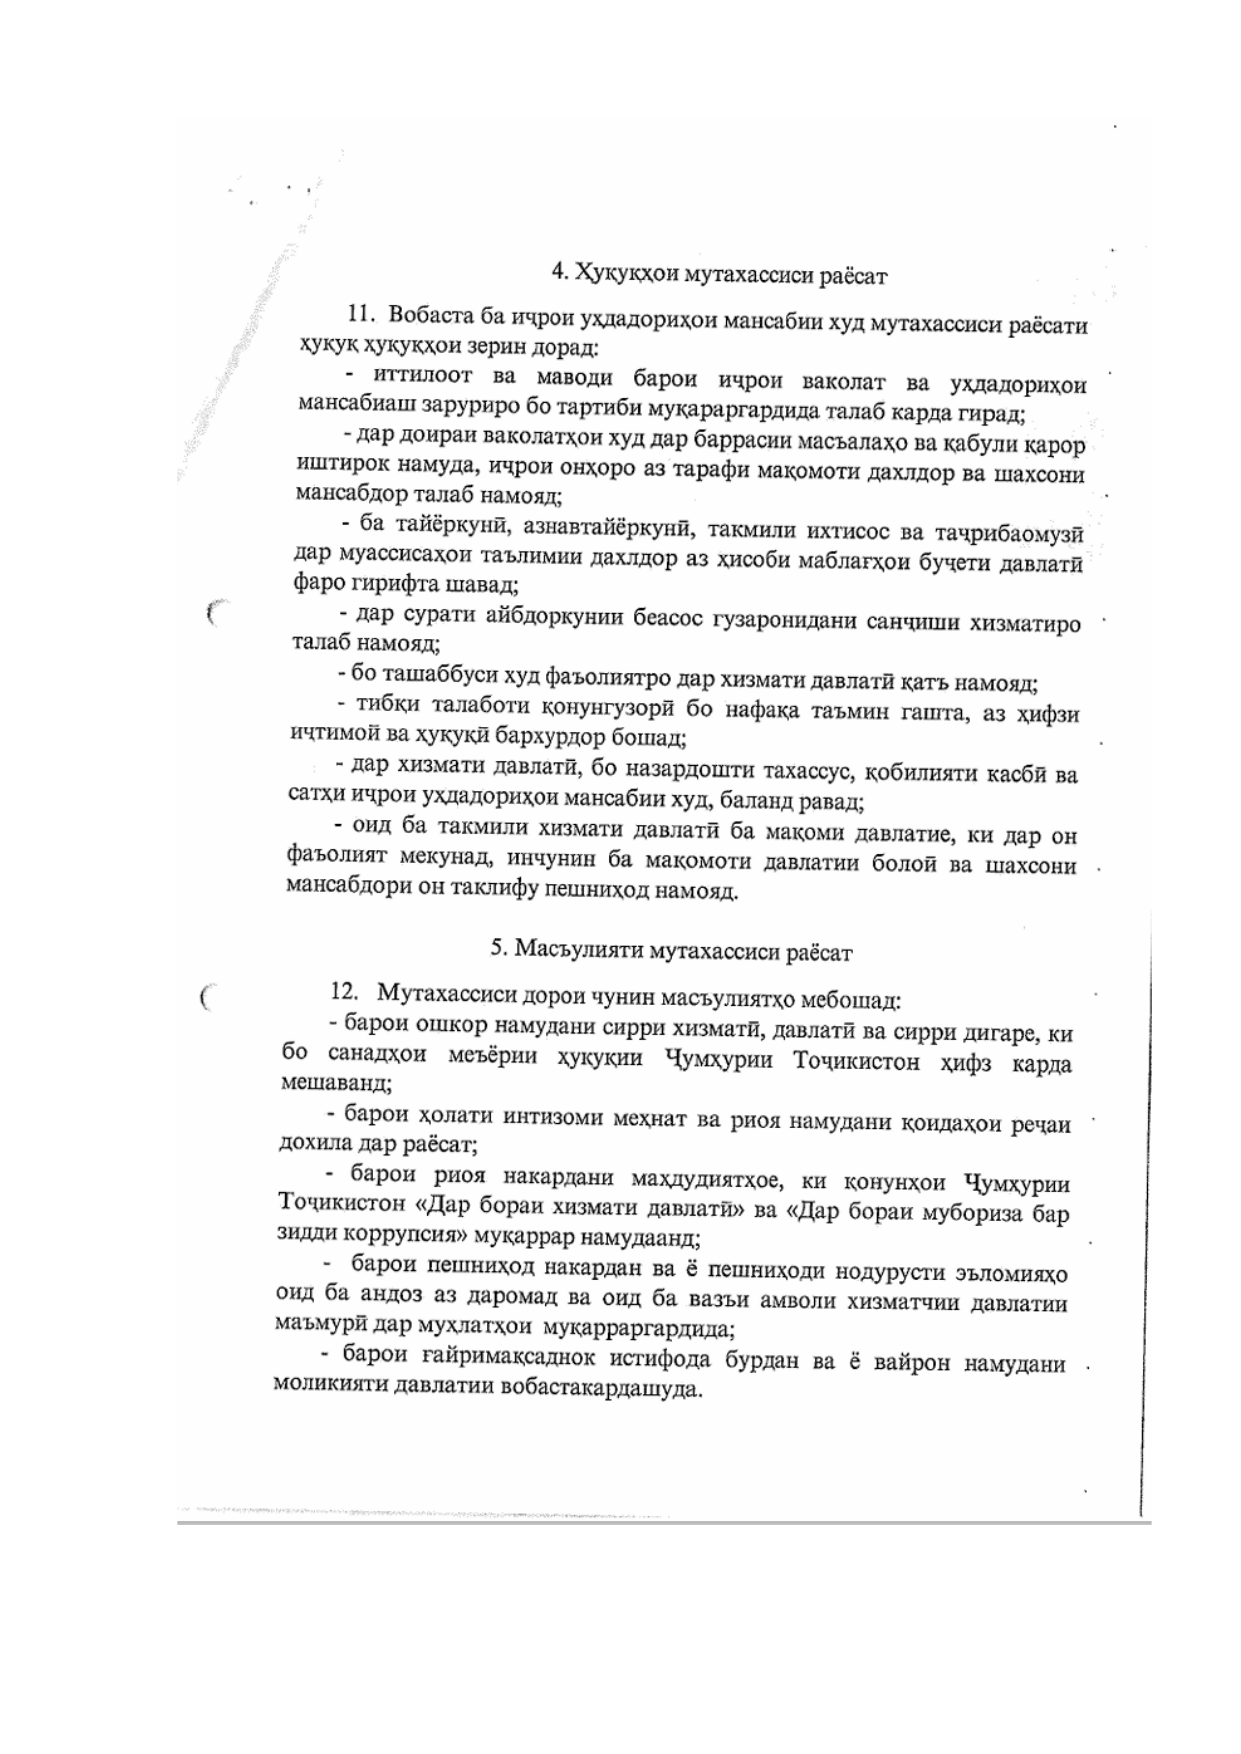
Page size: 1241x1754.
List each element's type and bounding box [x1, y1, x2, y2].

picture [177, 118, 1152, 1525]
